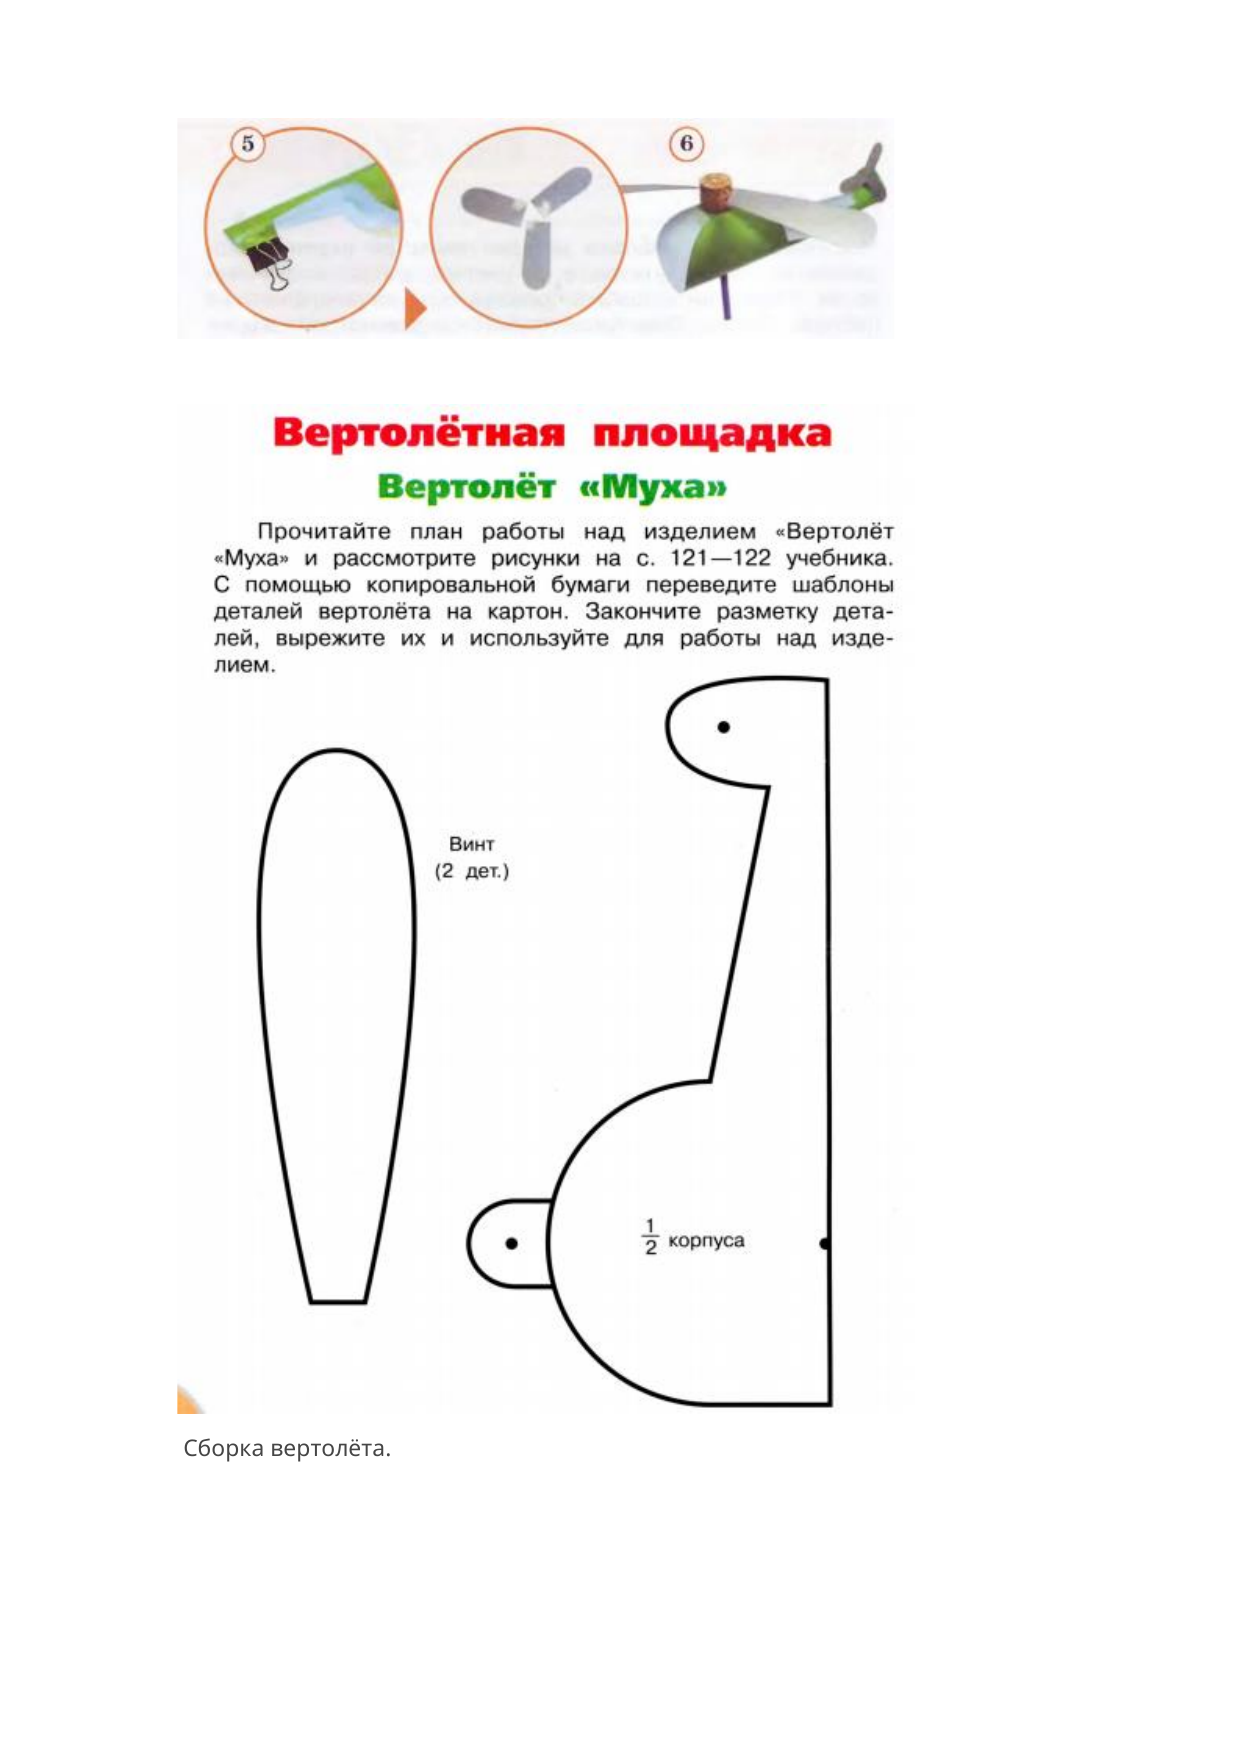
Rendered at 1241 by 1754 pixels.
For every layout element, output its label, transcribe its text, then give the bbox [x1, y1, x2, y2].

picture [177, 118, 895, 339]
text Сборка вертолёта. [177, 1432, 1152, 1464]
picture [177, 404, 918, 1414]
